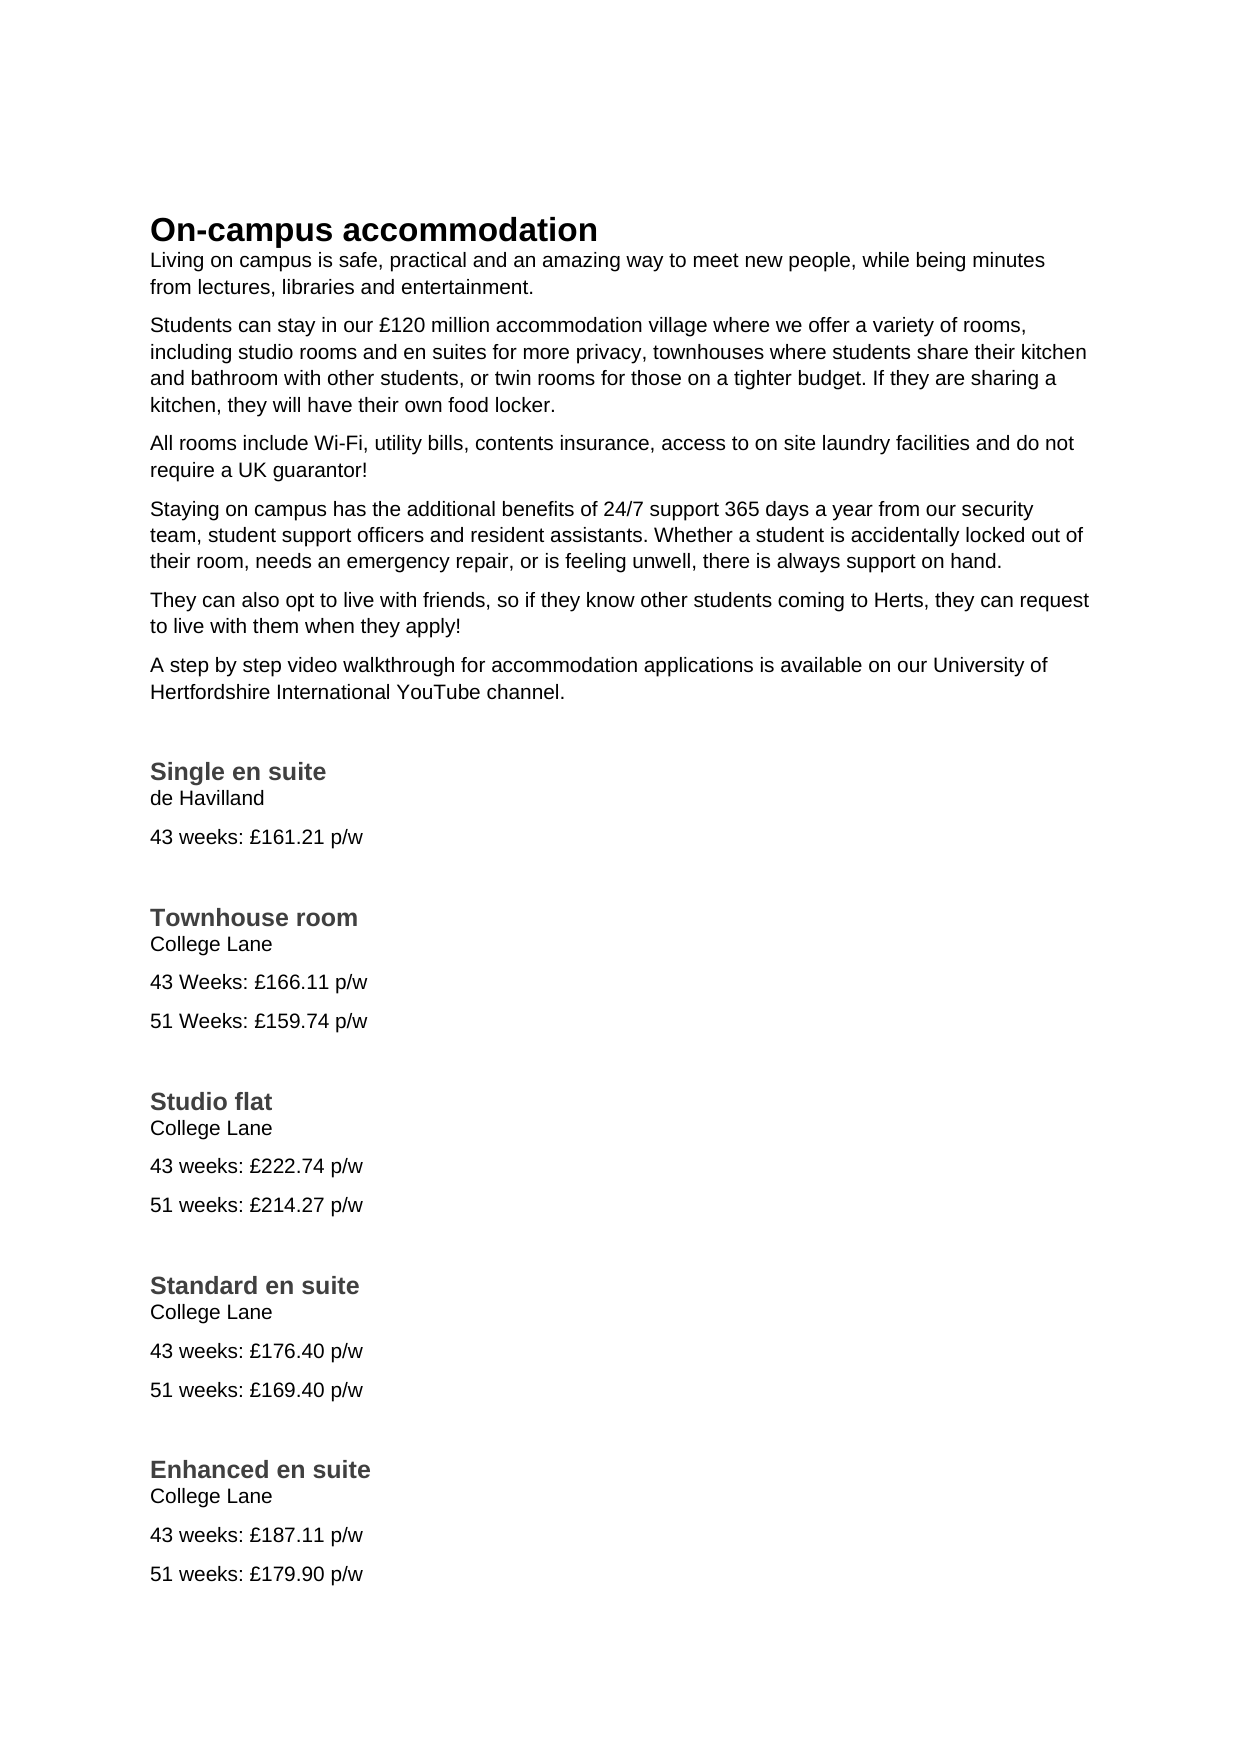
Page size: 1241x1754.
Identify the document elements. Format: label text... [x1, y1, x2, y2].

subtitle Standard en suite [150, 1271, 1090, 1300]
subtitle Studio flat [150, 1087, 1090, 1116]
text 51 weeks: £169.40 p/w [150, 1377, 1090, 1401]
text A step by step video walkthrough for accommodation applications is available on our University of Hertfordshire International YouTube channel. [150, 653, 1090, 703]
subtitle Single en suite [150, 757, 1090, 786]
subtitle Townhouse room [150, 903, 1090, 931]
text They can also opt to live with friends, so if they know other students coming to Herts, they can request to live with them when they apply! [150, 588, 1090, 638]
text College Lane [150, 1300, 1090, 1324]
text 43 weeks: £176.40 p/w [150, 1338, 1090, 1362]
text Staying on campus has the additional benefits of 24/7 support 365 days a year from our security team, student support officers and resident assistants. Whether a student is accidentally locked out of their room, needs an emergency repair, or is feeling unwell, there is always support on hand. [150, 496, 1090, 573]
text Living on campus is safe, practical and an amazing way to meet new people, while being minutes from lectures, libraries and entertainment. [150, 248, 1090, 298]
text 51 weeks: £214.27 p/w [150, 1193, 1090, 1217]
text Students can stay in our £120 million accommodation village where we offer a variety of rooms, including studio rooms and en suites for more privacy, townhouses where students share their kitchen and bathroom with other students, or twin rooms for those on a tighter budget. If they are sharing a kitchen, they will have their own food locker. [150, 313, 1090, 416]
text College Lane [150, 1484, 1090, 1508]
text All rooms include Wi-Fi, utility bills, contents insurance, access to on site laundry facilities and do not require a UK guarantor! [150, 431, 1090, 482]
text 43 weeks: £161.21 p/w [150, 825, 1090, 849]
text 43 Weeks: £166.11 p/w [150, 970, 1090, 994]
text College Lane [150, 931, 1090, 955]
text de Havilland [150, 786, 1090, 810]
text College Lane [150, 1116, 1090, 1139]
text 51 weeks: £179.90 p/w [150, 1562, 1090, 1586]
subtitle On-campus accommodation [150, 210, 1090, 248]
text 51 Weeks: £159.74 p/w [150, 1009, 1090, 1033]
text 43 weeks: £222.74 p/w [150, 1154, 1090, 1178]
subtitle Enhanced en suite [150, 1455, 1090, 1484]
text 43 weeks: £187.11 p/w [150, 1523, 1090, 1547]
